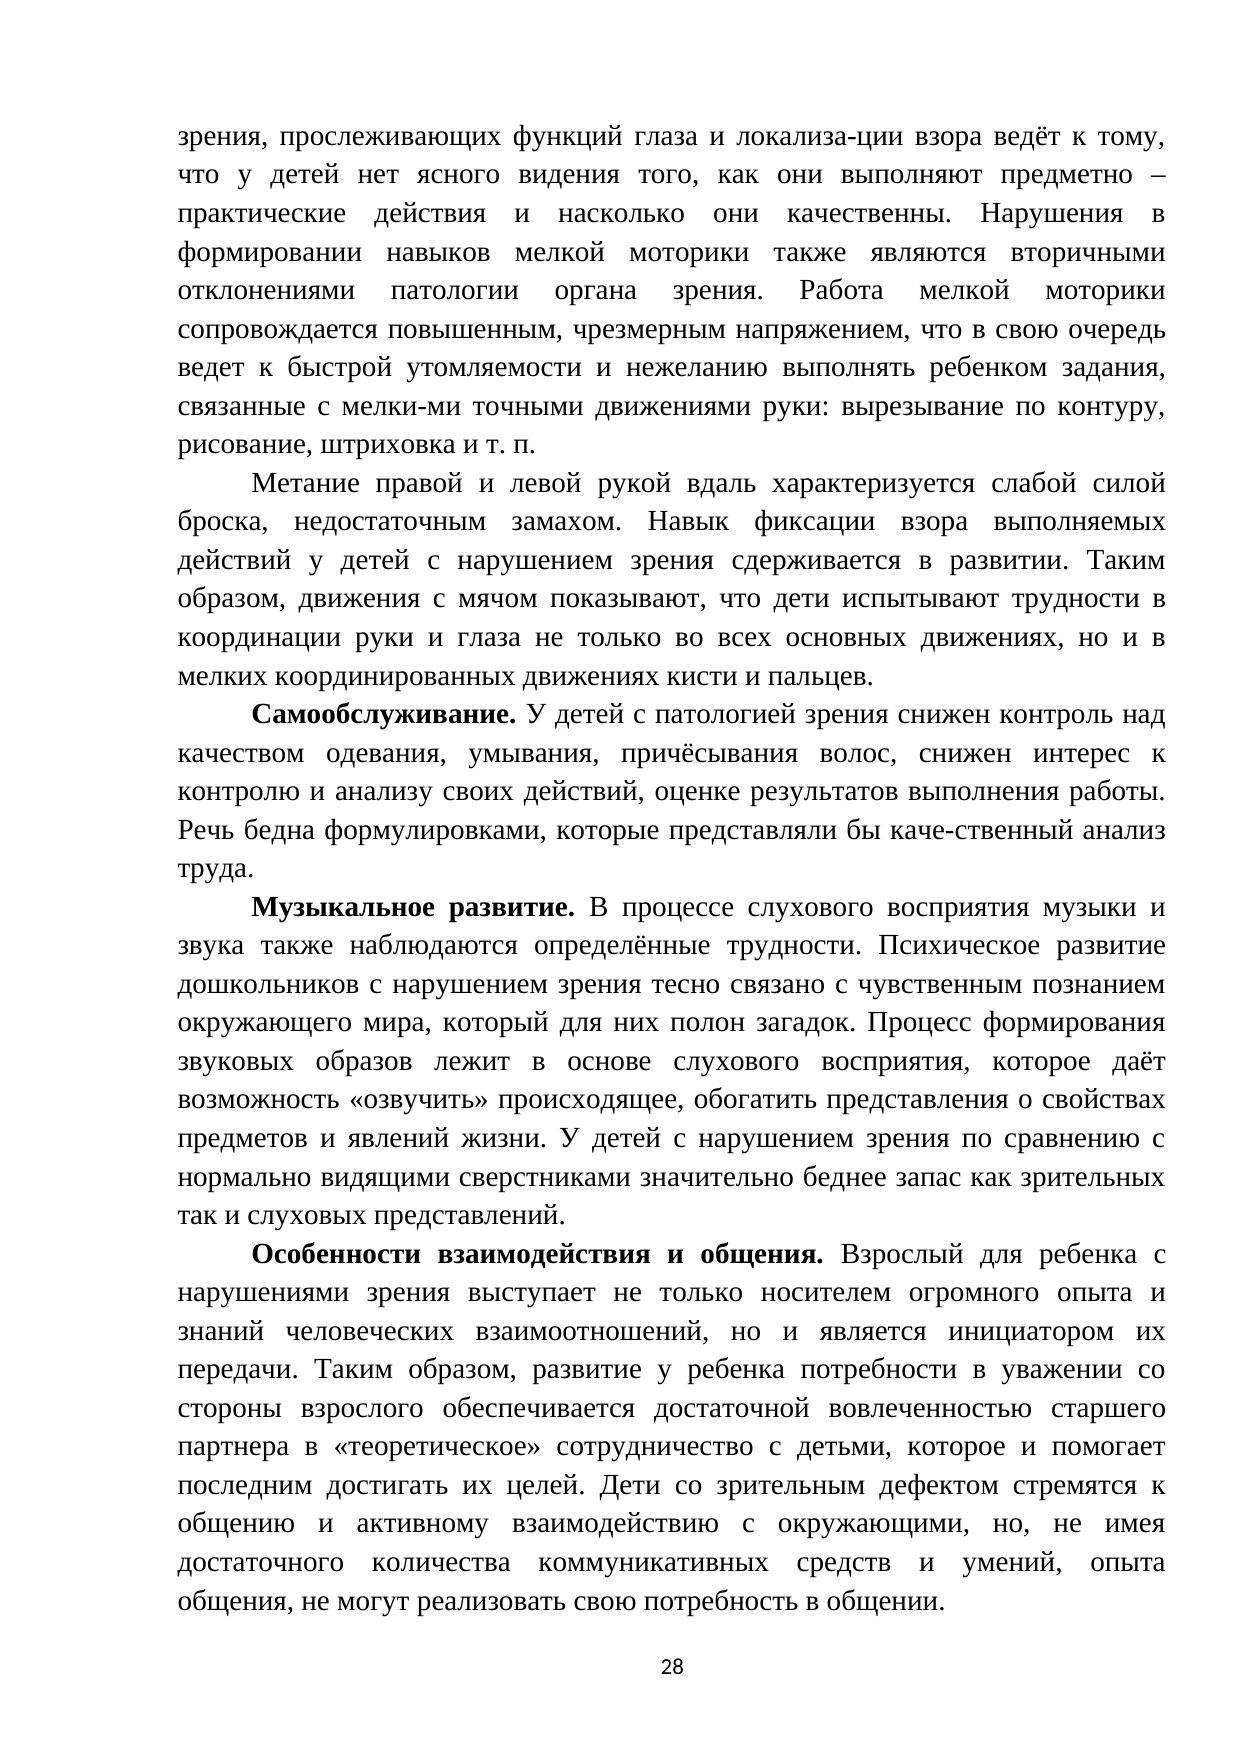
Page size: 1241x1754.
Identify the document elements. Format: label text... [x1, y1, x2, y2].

text Метание правой и левой рукой вдаль характеризуется слабой силой броска, недостаточным замахом. Навык фиксации взора выполняемых действий у детей с нарушением зрения сдерживается в развитии. Таким образом, движения с мячом показывают, что дети испытывают трудности в координации руки и глаза не только во всех основных движениях, но и в мелких координированных движениях кисти и пальцев. [177, 465, 1167, 691]
text Особенности взаимодействия и общения. Взрослый для ребенка с нарушениями зрения выступает не только носителем огромного опыта и знаний человеческих взаимоотношений, но и является инициатором их передачи. Таким образом, развитие у ребенка потребности в уважении со стороны взрослого обеспечивается достаточной вовлеченностью старшего партнера в «теоретическое» сотрудничество с детьми, которое и помогает последним достигать их целей. Дети со зрительным дефектом стремятся к общению и активному взаимодействию с окружающими, но, не имея достаточного количества коммуникативных средств и умений, опыта общения, не могут реализовать свою потребность в общении. [177, 1236, 1167, 1616]
text Самообслуживание. У детей с патологией зрения снижен контроль над качеством одевания, умывания, причёсывания волос, снижен интерес к контролю и анализу своих действий, оценке результатов выполнения работы. Речь бедна формулировками, которые представляли бы каче-ственный анализ труда. [177, 696, 1167, 884]
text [177, 118, 1167, 460]
text Музыкальное развитие. В процессе слухового восприятия музыки и звука также наблюдаются определённые трудности. Психическое развитие дошкольников с нарушением зрения тесно связано с чувственным познанием окружающего мира, который для них полон загадок. Процесс формирования звуковых образов лежит в основе слухового восприятия, которое даёт возможность «озвучить» происходящее, обогатить представления о свойствах предметов и явлений жизни. У детей с нарушением зрения по сравнению с нормально видящими сверстниками значительно беднее запас как зрительных так и слуховых представлений. [177, 889, 1167, 1231]
